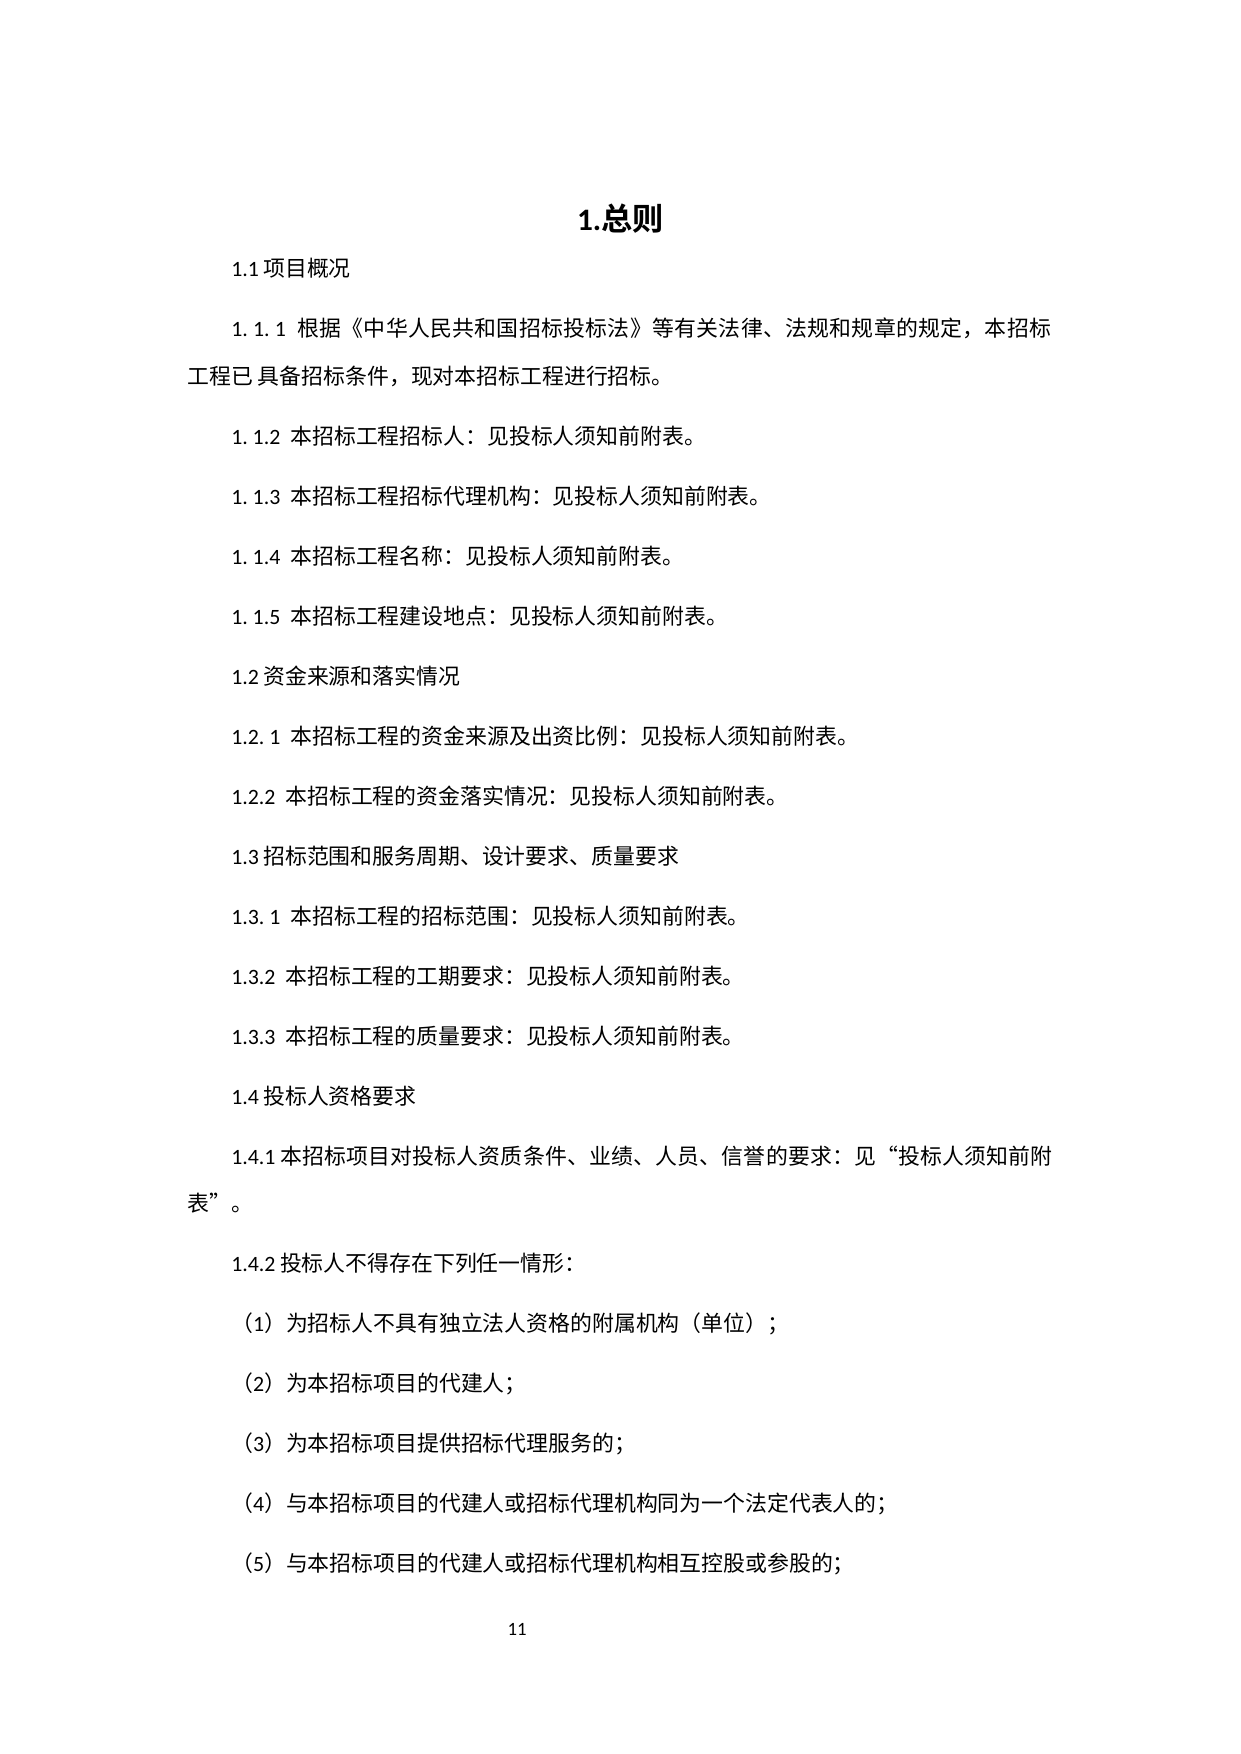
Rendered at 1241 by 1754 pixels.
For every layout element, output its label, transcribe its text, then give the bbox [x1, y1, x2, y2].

text 1.3.2 本招标工程的工期要求：见投标人须知前附表。 [187, 959, 1053, 991]
text （4）与本招标项目的代建人或招标代理机构同为一个法定代表人的； [187, 1486, 1053, 1518]
text 1. 1.3 本招标工程招标代理机构：见投标人须知前附表。 [187, 479, 1053, 511]
text 1.3.3 本招标工程的质量要求：见投标人须知前附表。 [187, 1019, 1053, 1051]
text （5）与本招标项目的代建人或招标代理机构相互控股或参股的； [187, 1546, 1053, 1578]
text 1.4.2投标人不得存在下列任一情形： [187, 1246, 1053, 1278]
text 1. 1. 1 根据《中华人民共和国招标投标法》等有关法律、法规和规章的规定，本招标工程已 具备招标条件，现对本招标工程进行招标。 [187, 311, 1053, 391]
text （1）为招标人不具有独立法人资格的附属机构（单位）； [187, 1306, 1053, 1338]
text 1.4投标人资格要求 [187, 1079, 1053, 1111]
text 1.2资金来源和落实情况 [187, 659, 1053, 691]
text 1. 1.4 本招标工程名称：见投标人须知前附表。 [187, 539, 1053, 571]
text 1.4.1本招标项目对投标人资质条件、业绩、人员、信誉的要求：见“投标人须知前附表”。 [187, 1139, 1053, 1218]
text （2）为本招标项目的代建人； [187, 1366, 1053, 1398]
text 1.3招标范围和服务周期、设计要求、质量要求 [187, 839, 1053, 871]
text 1.2.2 本招标工程的资金落实情况：见投标人须知前附表。 [187, 779, 1053, 811]
subtitle 1.总则 [187, 194, 1053, 239]
text （3）为本招标项目提供招标代理服务的； [187, 1426, 1053, 1458]
text 1.3. 1 本招标工程的招标范围：见投标人须知前附表。 [187, 899, 1053, 931]
text 1. 1.2 本招标工程招标人：见投标人须知前附表。 [187, 419, 1053, 451]
text 1.2. 1 本招标工程的资金来源及出资比例：见投标人须知前附表。 [187, 719, 1053, 751]
text 1.1项目概况 [187, 251, 1053, 283]
text 1. 1.5 本招标工程建设地点：见投标人须知前附表。 [187, 599, 1053, 631]
